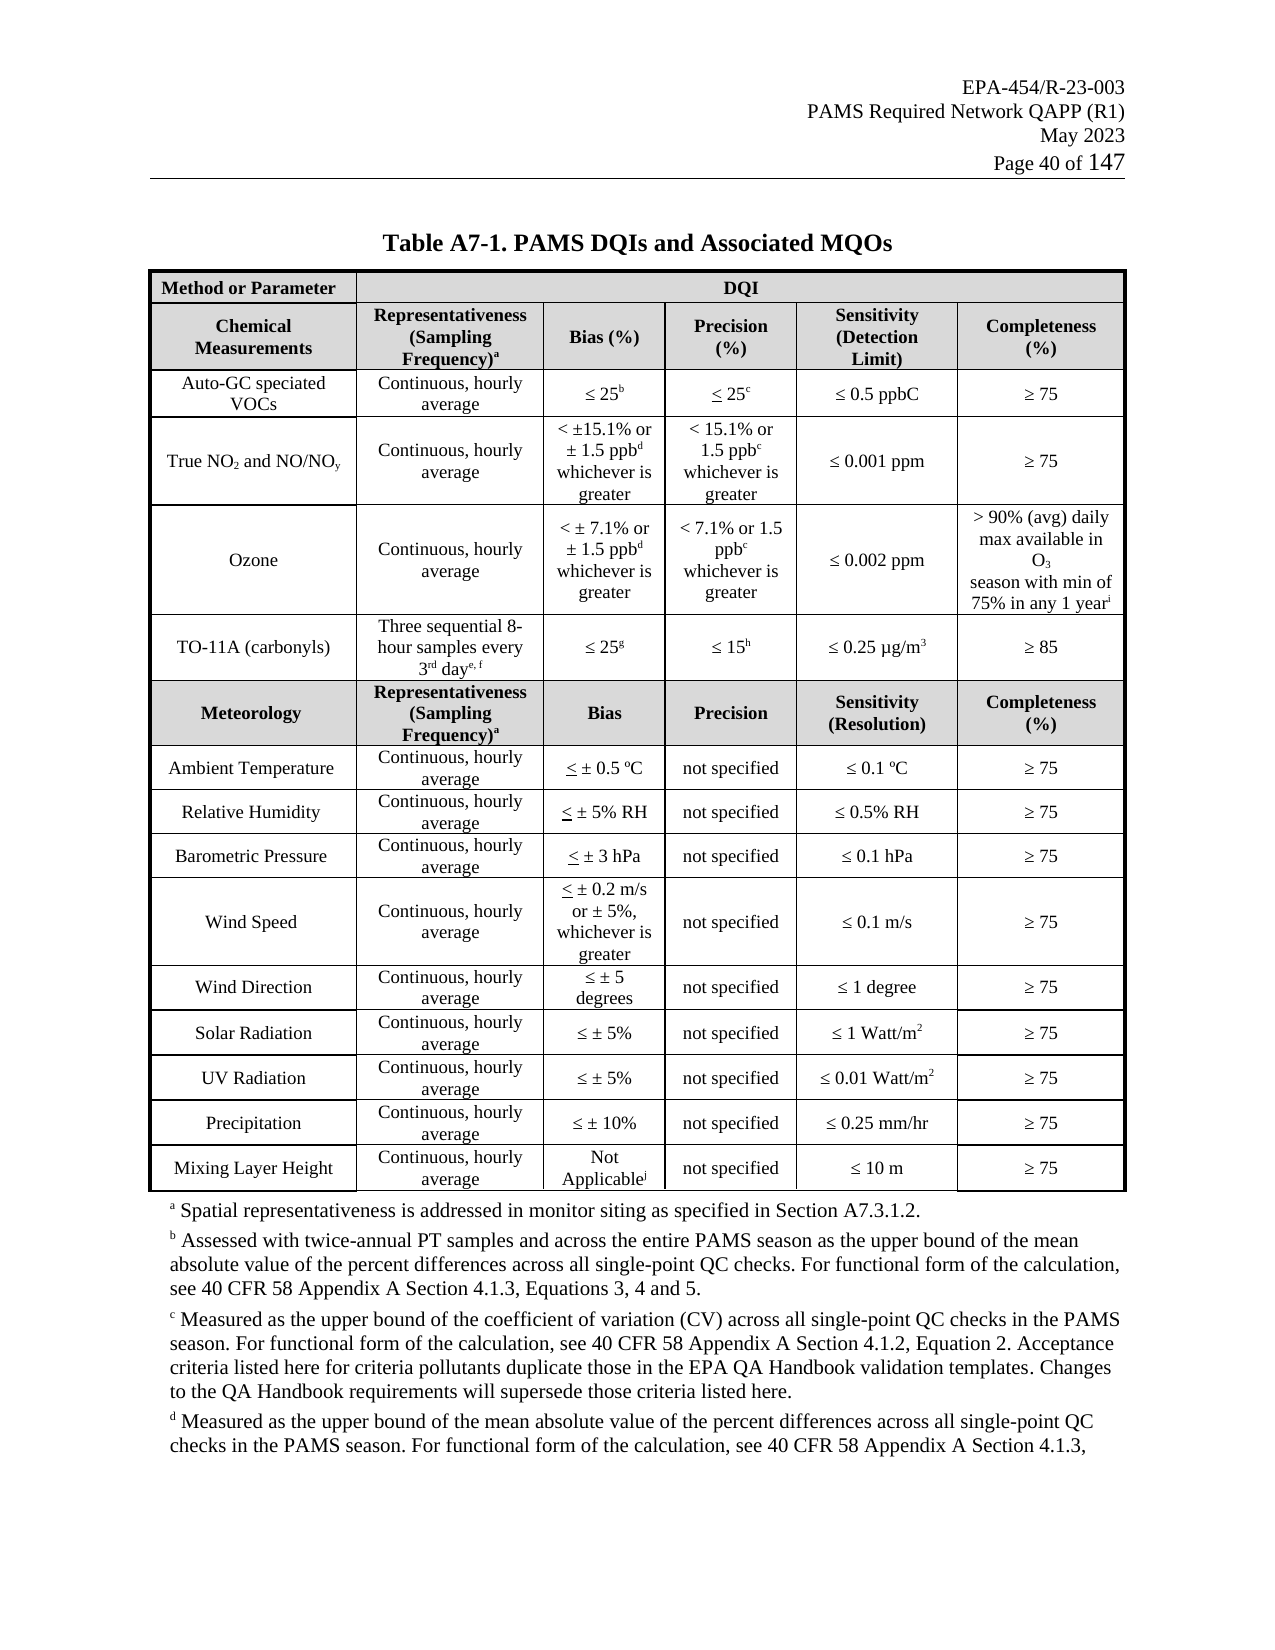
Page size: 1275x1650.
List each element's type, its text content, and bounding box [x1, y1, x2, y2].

table_cell ≥ 75 [958, 1056, 1123, 1099]
table_cell ≤ 25g [544, 615, 664, 679]
table_cell TO-11A (carbonyls) [152, 615, 356, 679]
table_cell Continuous, hourly average [357, 878, 543, 964]
table_cell ≥ 75 [958, 370, 1123, 416]
table_cell ≥ 75 [958, 834, 1123, 877]
table_cell ≤ 0.1 hPa [797, 834, 957, 877]
table_cell not specified [666, 834, 796, 877]
table_cell < 15.1% or 1.5 ppbc whichever is greater [666, 417, 796, 504]
table_cell < ± 3 hPa [544, 834, 664, 877]
table_cell Continuous, hourly average [357, 370, 543, 416]
table_cell Continuous, hourly average [357, 417, 543, 504]
table_cell ≥ 75 [958, 966, 1123, 1009]
table_cell True NO2 and NO/NOy [152, 418, 356, 504]
text a Spatial representativeness is addressed in monitor siting as specified in Section A7.3.1.2. [169, 1198, 1125, 1222]
table_cell Not Applicablej [544, 1145, 664, 1189]
table_cell Ozone [152, 506, 356, 614]
table_cell not specified [666, 790, 796, 833]
table_cell Chemical Measurements [152, 304, 356, 369]
table_cell < ± 7.1% or ± 1.5 ppbd whichever is greater [544, 505, 664, 614]
table_cell ≥ 85 [958, 615, 1123, 679]
text Table A7-1. PAMS DQIs and Associated MQOs [150, 228, 1125, 257]
table_cell ≥ 75 [958, 1101, 1123, 1144]
table_cell Precision (%) [666, 303, 796, 369]
table_cell Precision [666, 681, 796, 745]
table_cell Continuous, hourly average [357, 1100, 543, 1144]
table_cell ≤ ± 10% [544, 1100, 664, 1144]
table_cell not specified [666, 1010, 796, 1054]
table_cell ≥ 75 [958, 1011, 1123, 1054]
table_cell < ± 5% RH [544, 790, 664, 833]
table_cell ≤ 1 degree [797, 966, 957, 1009]
table_cell Continuous, hourly average [357, 834, 543, 877]
table_cell ≤ 0.25 mm/hr [797, 1100, 957, 1144]
table_cell Precipitation [152, 1101, 356, 1144]
table_cell ≤ 0.1 m/s [797, 878, 957, 964]
table_cell ≥ 75 [958, 1146, 1123, 1189]
table_cell ≤ 10 m [797, 1145, 957, 1189]
table_cell ≤ 15h [666, 615, 796, 679]
table_cell < 25c [666, 370, 796, 416]
table_cell Completeness (%) [958, 681, 1123, 745]
table_cell ≥ 75 [958, 746, 1123, 789]
table_cell Continuous, hourly average [357, 1010, 543, 1054]
table_cell ≤ 0.01 Watt/m2 [797, 1055, 957, 1099]
table_cell ≤ ± 5% [544, 1055, 664, 1099]
table_cell ≤ 0.5% RH [797, 790, 957, 833]
table_cell > 90% (avg) daily max available in O3 season with min of 75% in any 1 yeari [958, 505, 1123, 614]
table_cell ≤ 0.002 ppm [797, 505, 957, 614]
table_cell Bias [544, 681, 664, 745]
table_cell Auto-GC speciated VOCs [152, 371, 356, 416]
table_cell Relative Humidity [152, 790, 356, 833]
table_cell ≤ 0.001 ppm [797, 417, 957, 504]
table_cell ≥ 75 [958, 878, 1123, 964]
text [169, 1409, 1125, 1457]
text b Assessed with twice-annual PT samples and across the entire PAMS season as the upper bound of the mean absolute value of the percent differences across all single-point QC checks. For functional form of the calculation, see 40 CFR 58 Appendix A Section 4.1.3, Equations 3, 4 and 5. [169, 1228, 1125, 1300]
table_cell Wind Speed [152, 878, 356, 964]
text c Measured as the upper bound of the coefficient of variation (CV) across all single-point QC checks in the PAMS season. For functional form of the calculation, see 40 CFR 58 Appendix A Section 4.1.2, Equation 2. Acceptance criteria listed here for criteria pollutants duplicate those in the EPA QA Handbook validation templates. Changes to the QA Handbook requirements will supersede those criteria listed here. [169, 1307, 1125, 1403]
table_cell < ± 0.2 m/s or ± 5%, whichever is greater [544, 878, 664, 964]
table_cell not specified [666, 878, 796, 964]
table_cell ≥ 75 [958, 790, 1123, 833]
table_header DQI [357, 273, 1123, 302]
table_cell Sensitivity (Detection Limit) [797, 303, 957, 369]
table_cell ≤ ± 5% [544, 1010, 664, 1054]
table_cell ≤ 0.5 ppbC [797, 370, 957, 416]
table_cell Solar Radiation [152, 1011, 356, 1054]
table_cell Ambient Temperature [152, 746, 356, 789]
table_cell ≥ 75 [958, 417, 1123, 504]
table_cell < ±15.1% or ± 1.5 ppbd whichever is greater [544, 417, 664, 504]
table_cell not specified [666, 1145, 796, 1189]
table_cell Continuous, hourly average [357, 966, 543, 1009]
table_cell not specified [666, 966, 796, 1009]
table_cell Bias (%) [544, 303, 664, 369]
table_cell ≤ 25b [544, 370, 664, 416]
table_cell ≤ ± 5 degrees [544, 966, 664, 1009]
table_cell ≤ 0.25 µg/m3 [797, 615, 957, 679]
table_cell not specified [666, 746, 796, 789]
table_cell Wind Direction [152, 966, 356, 1009]
table_cell Completeness (%) [958, 303, 1123, 369]
table_header Method or Parameter [152, 273, 356, 302]
table_cell Sensitivity (Resolution) [797, 681, 957, 745]
table_cell Continuous, hourly average [357, 746, 543, 789]
table_cell not specified [666, 1100, 796, 1144]
table_cell Barometric Pressure [152, 834, 356, 877]
table_cell not specified [666, 1055, 796, 1099]
table_cell < 7.1% or 1.5 ppbc whichever is greater [666, 505, 796, 614]
table_cell Three sequential 8-hour samples every 3rd daye, f [357, 615, 543, 679]
table_cell < ± 0.5 ºC [544, 746, 664, 789]
table_cell ≤ 0.1 ºC [797, 746, 957, 789]
table_cell Meteorology [152, 681, 356, 745]
table_cell Continuous, hourly average [357, 1145, 543, 1189]
table_cell Representativeness (Sampling Frequency)a [357, 303, 543, 369]
table_cell Representativeness (Sampling Frequency)a [357, 681, 543, 745]
table_cell UV Radiation [152, 1056, 356, 1099]
table_cell Mixing Layer Height [152, 1146, 356, 1189]
table_cell Continuous, hourly average [357, 1055, 543, 1099]
table_cell Continuous, hourly average [357, 790, 543, 833]
table_cell Continuous, hourly average [357, 505, 543, 614]
table_cell ≤ 1 Watt/m2 [797, 1010, 957, 1054]
